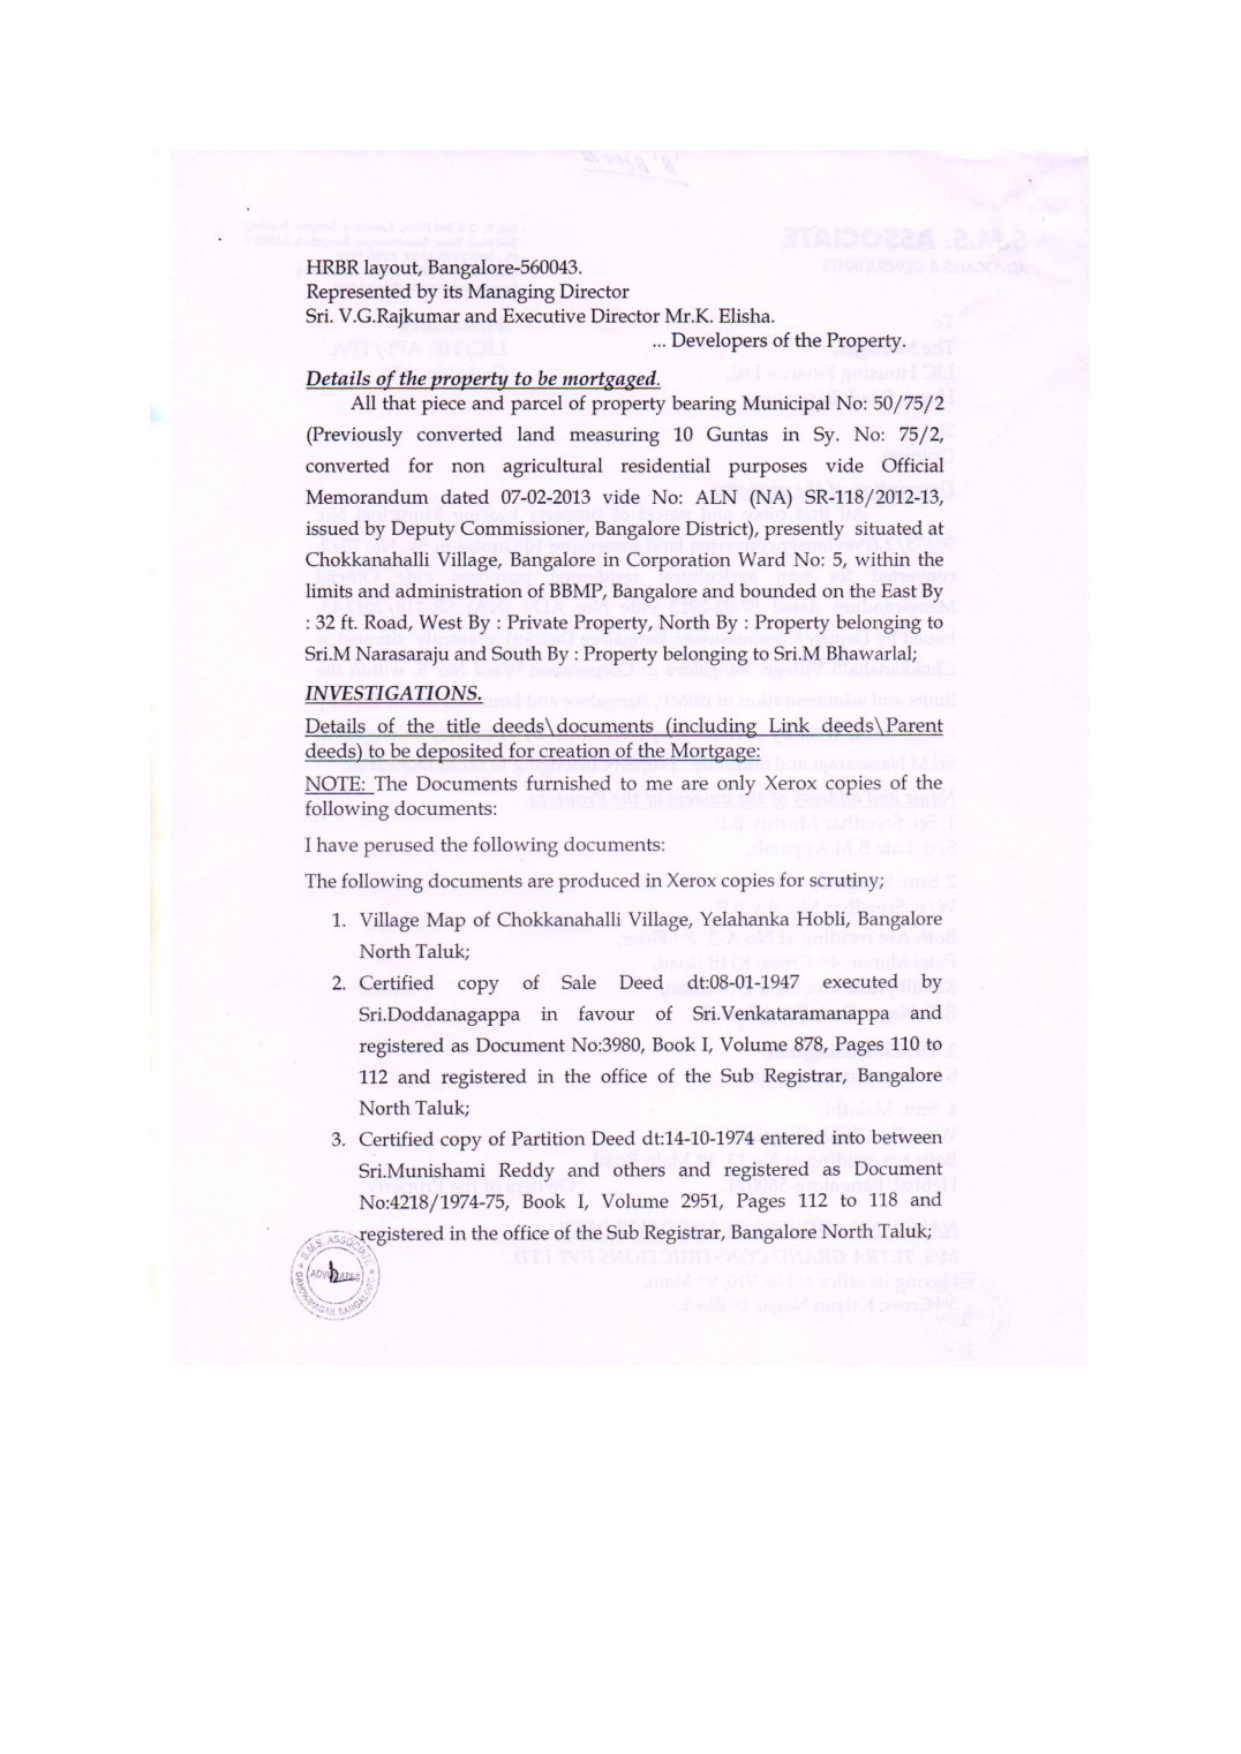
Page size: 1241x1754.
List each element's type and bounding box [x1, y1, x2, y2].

picture [150, 150, 1090, 1366]
